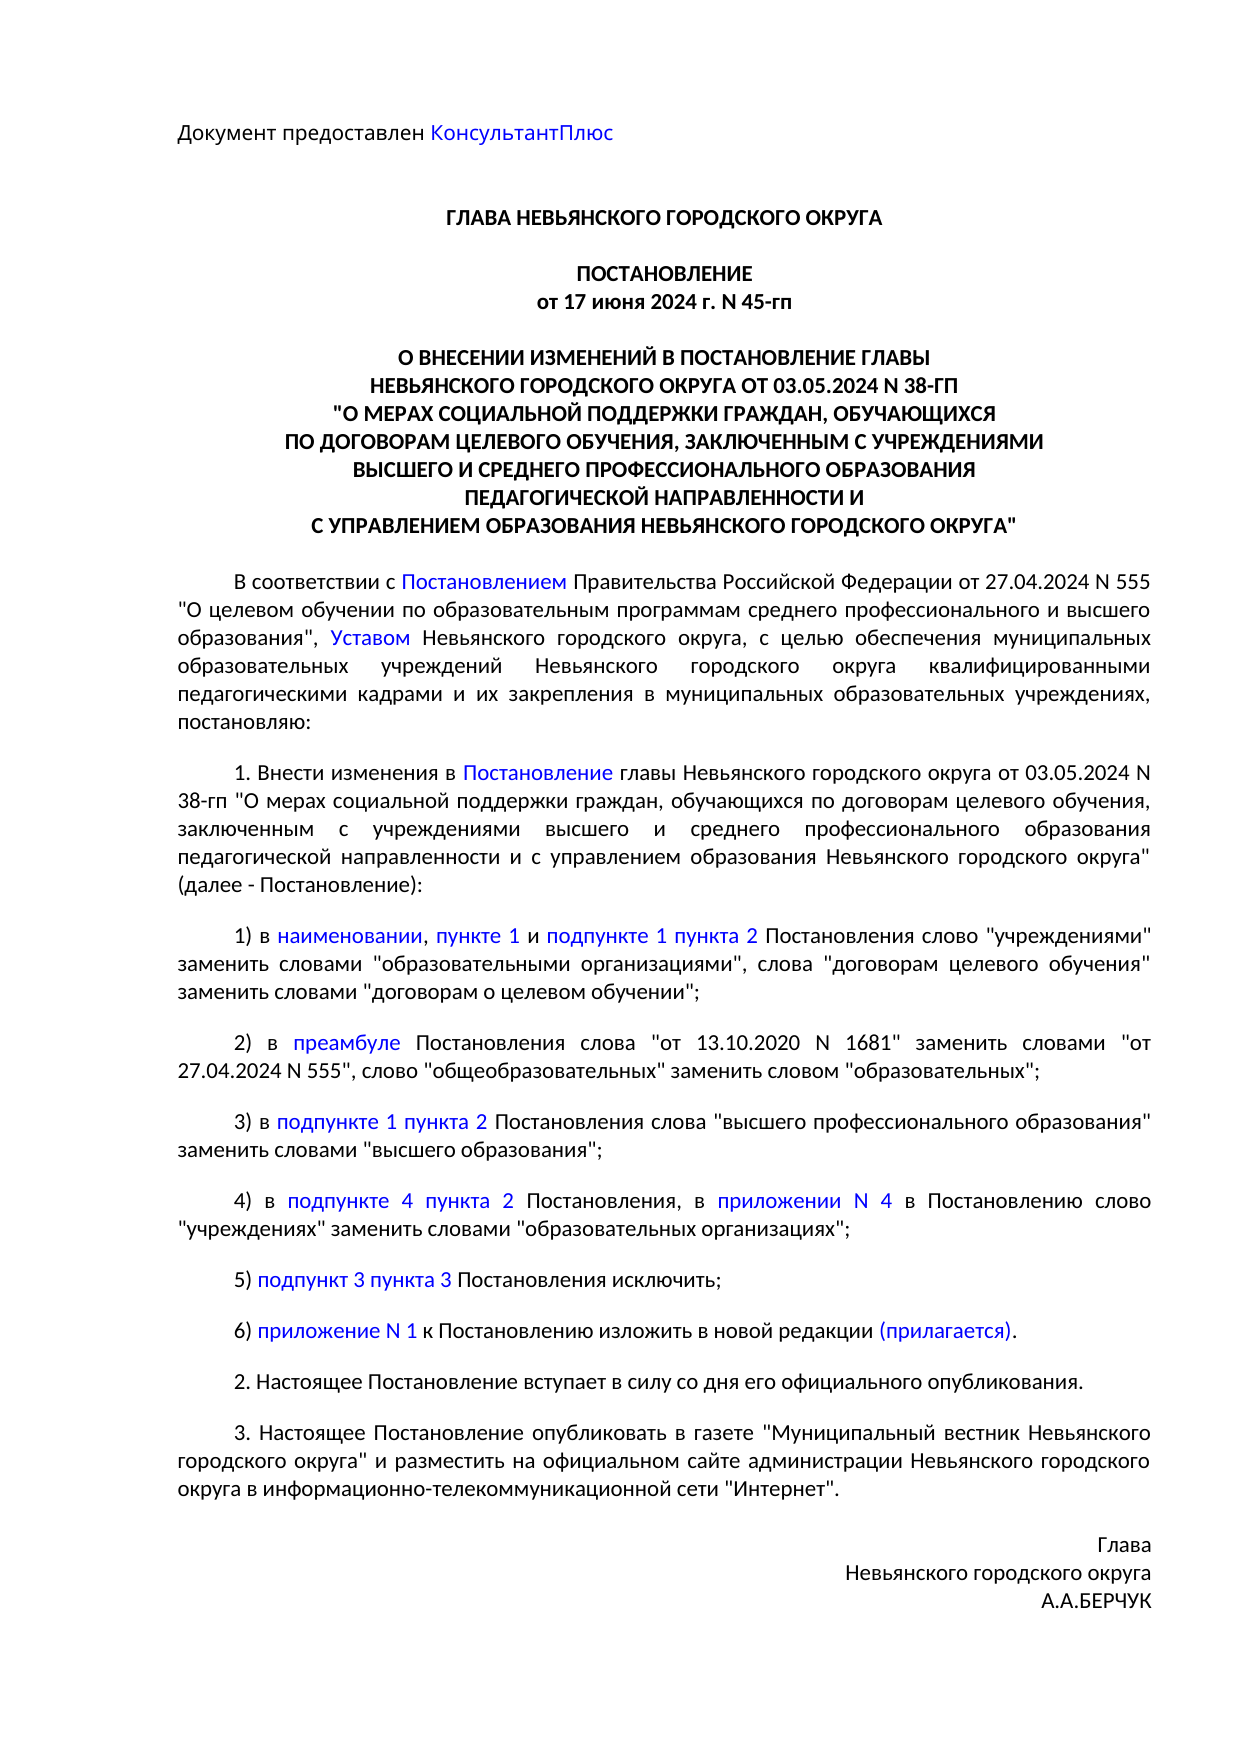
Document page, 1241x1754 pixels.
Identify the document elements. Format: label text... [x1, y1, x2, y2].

text Невьянского городского округа [177, 1558, 1152, 1586]
title ПЕДАГОГИЧЕСКОЙ НАПРАВЛЕННОСТИ И [177, 483, 1152, 511]
text 6) приложение N 1 к Постановлению изложить в новой редакции (прилагается). [177, 1316, 1152, 1344]
text 1. Внести изменения в Постановление главы Невьянского городского округа от 03.05.2024 N 38-гп "О мерах социальной поддержки граждан, обучающихся по договорам целевого обучения, заключенным с учреждениями высшего и среднего профессионального образования педагогической направленности и с управлением образования Невьянского городского округа" (далее - Постановление): [177, 758, 1152, 898]
title ВЫСШЕГО И СРЕДНЕГО ПРОФЕССИОНАЛЬНОГО ОБРАЗОВАНИЯ [177, 455, 1152, 483]
text 2. Настоящее Постановление вступает в силу со дня его официального опубликования. [177, 1367, 1152, 1395]
text Глава [177, 1530, 1152, 1558]
text 5) подпункт 3 пункта 3 Постановления исключить; [177, 1265, 1152, 1293]
title О ВНЕСЕНИИ ИЗМЕНЕНИЙ В ПОСТАНОВЛЕНИЕ ГЛАВЫ [177, 343, 1152, 371]
title "О МЕРАХ СОЦИАЛЬНОЙ ПОДДЕРЖКИ ГРАЖДАН, ОБУЧАЮЩИХСЯ [177, 399, 1152, 427]
text 1) в наименовании, пункте 1 и подпункте 1 пункта 2 Постановления слово "учреждениями" заменить словами "образовательными организациями", слова "договорам целевого обучения" заменить словами "договорам о целевом обучении"; [177, 921, 1152, 1005]
text 3. Настоящее Постановление опубликовать в газете "Муниципальный вестник Невьянского городского округа" и разместить на официальном сайте администрации Невьянского городского округа в информационно-телекоммуникационной сети "Интернет". [177, 1418, 1152, 1502]
text А.А.БЕРЧУК [177, 1586, 1152, 1614]
title ПОСТАНОВЛЕНИЕ [177, 259, 1152, 287]
text 3) в подпункте 1 пункта 2 Постановления слова "высшего профессионального образования" заменить словами "высшего образования"; [177, 1107, 1152, 1163]
title Документ предоставлен КонсультантПлюс [177, 118, 1152, 175]
title ПО ДОГОВОРАМ ЦЕЛЕВОГО ОБУЧЕНИЯ, ЗАКЛЮЧЕННЫМ С УЧРЕЖДЕНИЯМИ [177, 427, 1152, 455]
title НЕВЬЯНСКОГО ГОРОДСКОГО ОКРУГА ОТ 03.05.2024 N 38-ГП [177, 371, 1152, 399]
title от 17 июня 2024 г. N 45-гп [177, 287, 1152, 315]
text 2) в преамбуле Постановления слова "от 13.10.2020 N 1681" заменить словами "от 27.04.2024 N 555", слово "общеобразовательных" заменить словом "образовательных"; [177, 1028, 1152, 1084]
title ГЛАВА НЕВЬЯНСКОГО ГОРОДСКОГО ОКРУГА [177, 203, 1152, 231]
title С УПРАВЛЕНИЕМ ОБРАЗОВАНИЯ НЕВЬЯНСКОГО ГОРОДСКОГО ОКРУГА" [177, 511, 1152, 539]
text 4) в подпункте 4 пункта 2 Постановления, в приложении N 4 в Постановлению слово "учреждениях" заменить словами "образовательных организациях"; [177, 1186, 1152, 1242]
text В соответствии с Постановлением Правительства Российской Федерации от 27.04.2024 N 555 "О целевом обучении по образовательным программам среднего профессионального и высшего образования", Уставом Невьянского городского округа, с целью обеспечения муниципальных образовательных учреждений Невьянского городского округа квалифицированными педагогическими кадрами и их закрепления в муниципальных образовательных учреждениях, постановляю: [177, 567, 1152, 735]
